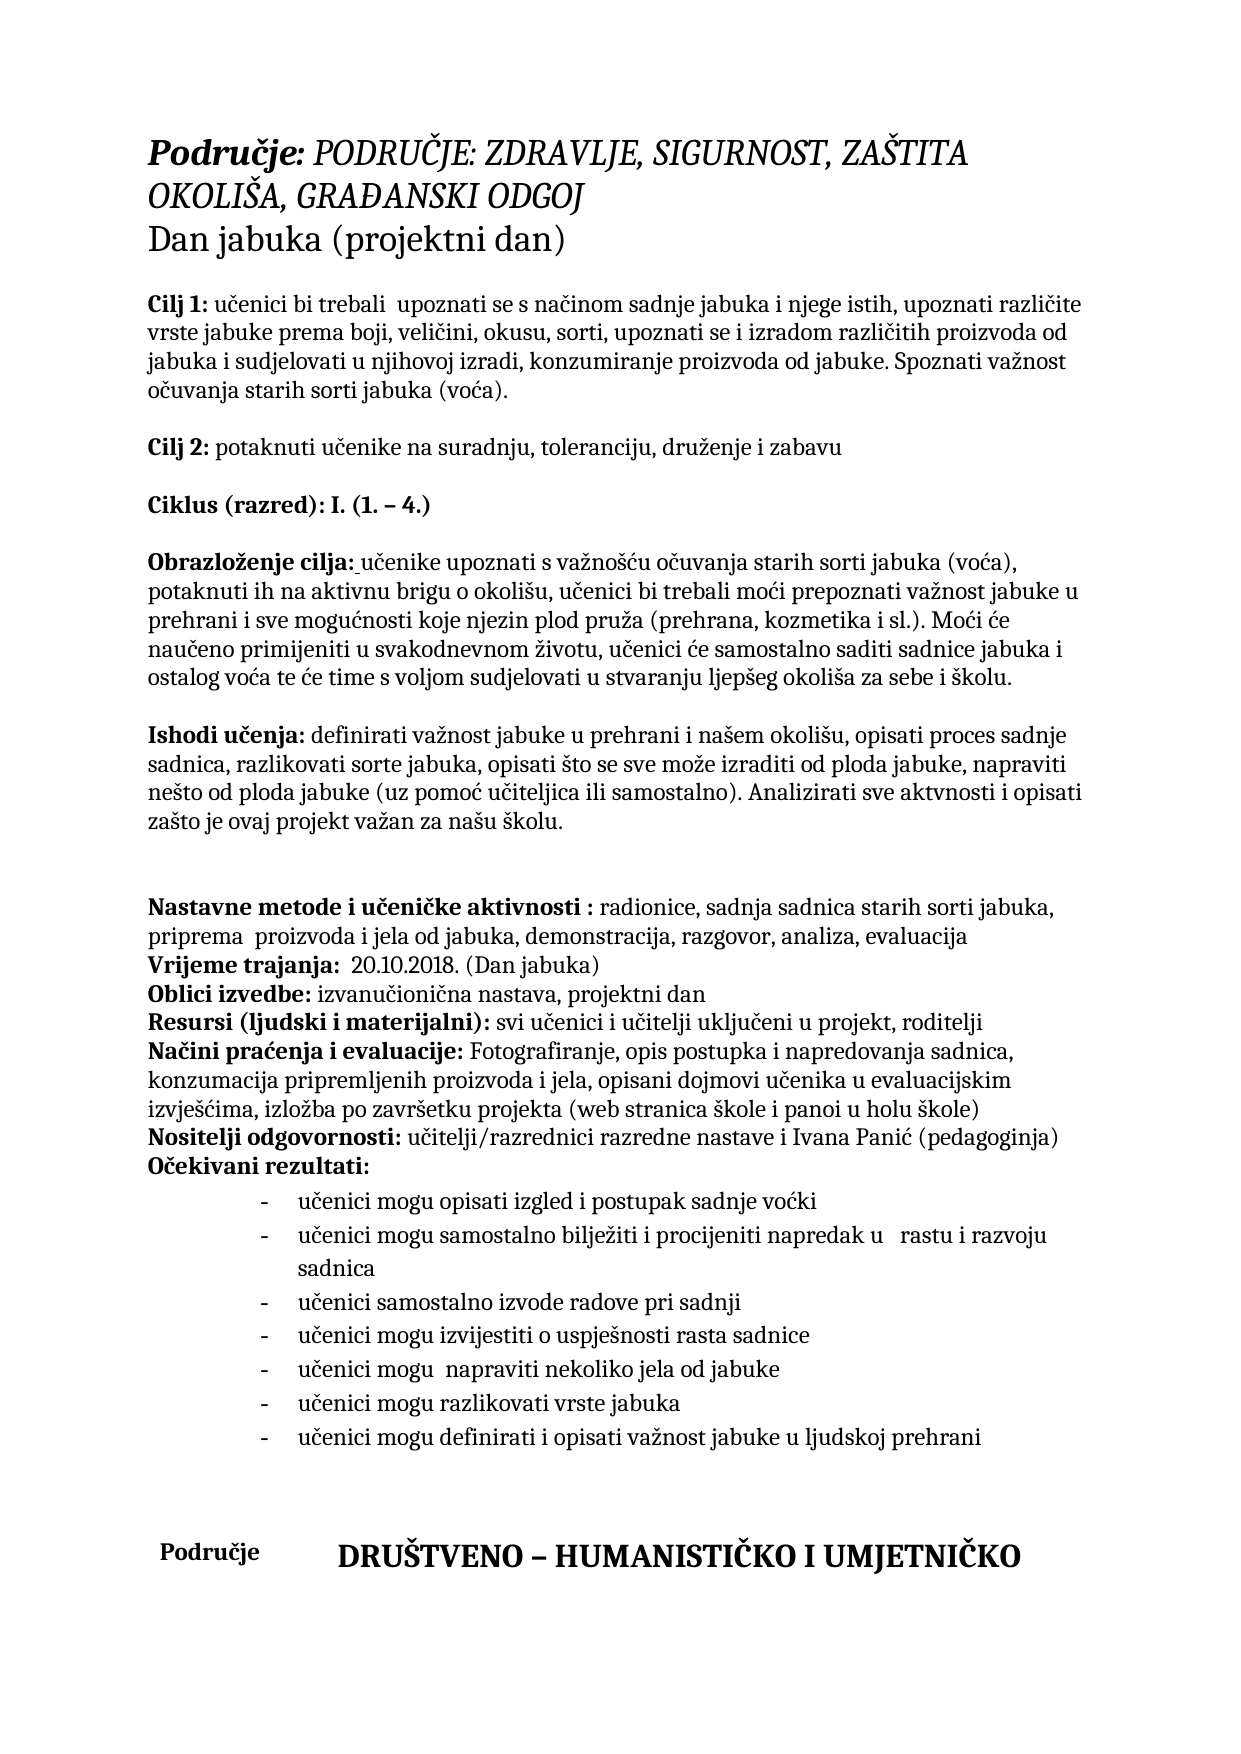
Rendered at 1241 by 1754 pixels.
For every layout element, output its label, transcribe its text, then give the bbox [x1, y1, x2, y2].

text Načini praćenja i evaluacije: Fotografiranje, opis postupka i napredovanja sadnica, konzumacija pripremljenih proizvoda i jela, opisani dojmovi učenika u evaluacijskim izvješćima, izložba po završetku projekta (web stranica škole i panoi u holu škole) [148, 1037, 1092, 1123]
text Cilj 2: potaknuti učenike na suradnju, toleranciju, druženje i zabavu [148, 433, 1092, 462]
text Ishodi učenja: definirati važnost jabuke u prehrani i našem okolišu, opisati proces sadnje sadnica, razlikovati sorte jabuka, opisati što se sve može izraditi od ploda jabuke, napraviti nešto od ploda jabuke (uz pomoć učiteljica ili samostalno). Analizirati sve aktvnosti i opisati zašto je ovaj projekt važan za našu školu. [148, 721, 1092, 836]
text Ciklus (razred): I. (1. – 4.) [148, 491, 1092, 519]
list učenici mogu napraviti nekoliko jela od jabuke [260, 1354, 1092, 1384]
text Obrazloženje cilja: učenike upoznati s važnošću očuvanja starih sorti jabuka (voća), potaknuti ih na aktivnu brigu o okolišu, učenici bi trebali moći prepoznati važnost jabuke u prehrani i sve mogućnosti koje njezin plod pruža (prehrana, kozmetika i sl.). Moći će naučeno primijeniti u svakodnevnom životu, učenici će samostalno saditi sadnice jabuka i ostalog voća te će time s voljom sudjelovati u stvaranju ljepšeg okoliša za sebe i školu. [148, 548, 1092, 692]
text Nositelji odgovornosti: učitelji/razrednici razredne nastave i Ivana Panić (pedagoginja) [148, 1123, 1092, 1152]
text Dan jabuka (projektni dan) [148, 218, 1092, 261]
list učenici mogu razlikovati vrste jabuka [260, 1388, 1092, 1418]
list učenici mogu definirati i opisati važnost jabuke u ljudskoj prehrani [260, 1422, 1092, 1452]
list učenici mogu izvijestiti o uspješnosti rasta sadnice [260, 1321, 1092, 1350]
list Očekivani rezultati: [148, 1152, 1092, 1181]
text Oblici izvedbe: izvanučionična nastava, projektni dan [148, 979, 1092, 1008]
text Vrijeme trajanja: 20.10.2018. (Dan jabuka) [148, 951, 1092, 979]
text Cilj 1: učenici bi trebali upoznati se s načinom sadnje jabuka i njege istih, upoznati različite vrste jabuke prema boji, veličini, okusu, sorti, upoznati se i izradom različitih proizvoda od jabuka i sudjelovati u njihovoj izradi, konzumiranje proizvoda od jabuke. Spoznati važnost očuvanja starih sorti jabuka (voća). [148, 289, 1092, 404]
list učenici mogu opisati izgled i postupak sadnje voćki [260, 1186, 1092, 1215]
list učenici samostalno izvode radove pri sadnji [260, 1287, 1092, 1316]
list učenici mogu samostalno bilježiti i procijeniti napredak u rastu i razvoju sadnica [260, 1220, 1092, 1282]
text Područje: PODRUČJE: ZDRAVLJE, SIGURNOST, ZAŠTITA OKOLIŠA, GRAĐANSKI ODGOJ [148, 131, 1092, 218]
text Resursi (ljudski i materijalni): svi učenici i učitelji uključeni u projekt, roditelji [148, 1008, 1092, 1037]
text Nastavne metode i učeničke aktivnosti : radionice, sadnja sadnica starih sorti jabuka, priprema proizvoda i jela od jabuka, demonstracija, razgovor, analiza, evaluacija [148, 893, 1092, 951]
table_header Područje [149, 1538, 326, 1576]
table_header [327, 1538, 1115, 1576]
